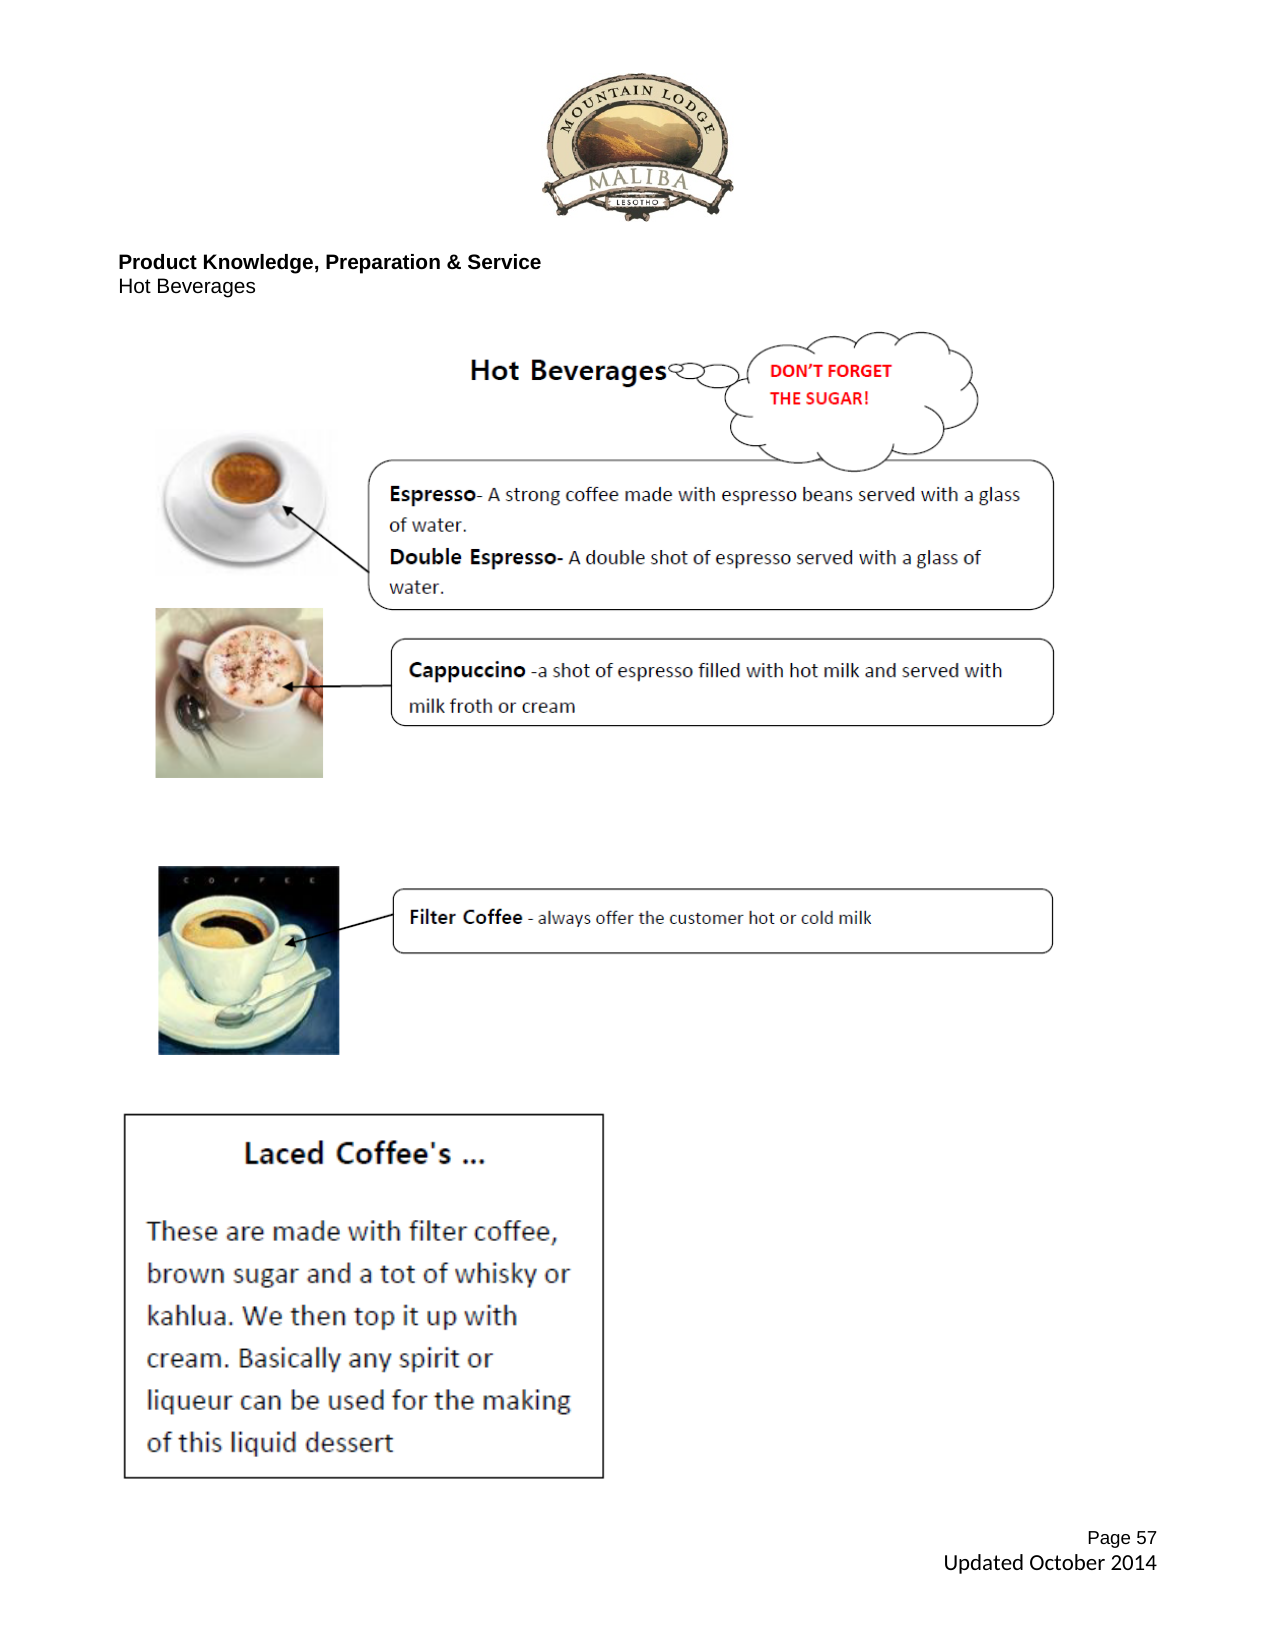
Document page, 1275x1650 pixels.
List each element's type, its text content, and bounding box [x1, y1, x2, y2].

text Hot Beverages [118, 274, 1157, 298]
picture [541, 73, 734, 222]
text Product Knowledge, Preparation & Service [118, 250, 1157, 274]
